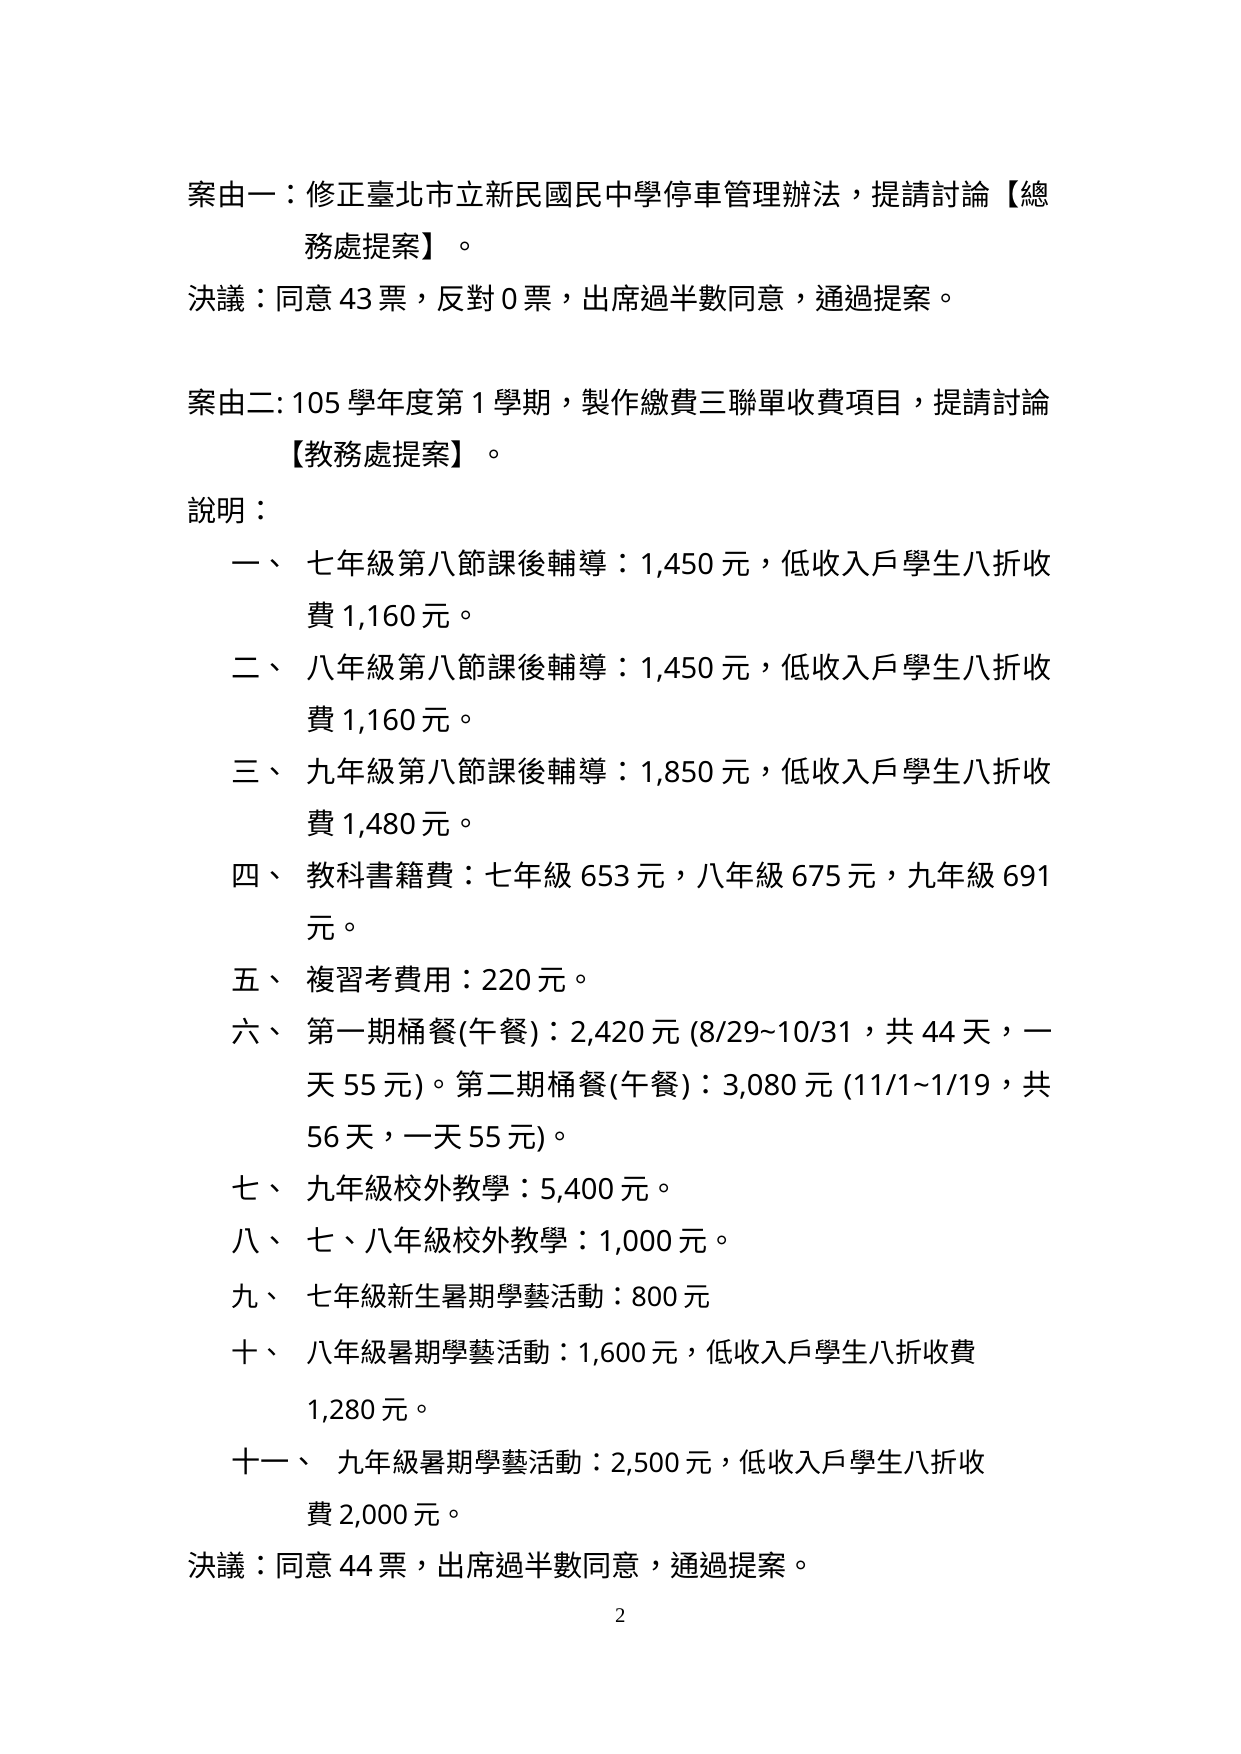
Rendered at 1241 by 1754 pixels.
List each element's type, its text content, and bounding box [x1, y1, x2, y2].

list 八年級第八節課後輔導：1,450元，低收入戶學生八折收費1,160元。 [231, 637, 1053, 741]
list 八年級暑期學藝活動：1,600元，低收入戶學生八折收費1,280元。 [231, 1318, 985, 1430]
list 九年級校外教學：5,400元。 [231, 1157, 1053, 1209]
list 七年級新生暑期學藝活動：800元 [231, 1262, 985, 1318]
list 七、八年級校外教學：1,000元。 [231, 1209, 1053, 1262]
list 複習考費用：220元。 [231, 949, 1053, 1001]
list 第一期桶餐(午餐)：2,420元 (8/29~10/31，共44天，一天55元)。第二期桶餐(午餐)：3,080元 (11/1~1/19，共56天，一天55元)。 [231, 1001, 1053, 1157]
text 說明： [187, 476, 985, 532]
list 九年級暑期學藝活動：2,500元，低收入戶學生八折收費2,000元。 [231, 1430, 985, 1534]
text 案由二: 105學年度第1學期，製作繳費三聯單收費項目，提請討論【教務處提案】。 [187, 372, 1053, 476]
text 決議：同意43票，反對0票，出席過半數同意，通過提案。 [187, 268, 1053, 320]
list 九年級第八節課後輔導：1,850元，低收入戶學生八折收費1,480元。 [231, 741, 1053, 845]
list 七年級第八節課後輔導：1,450元，低收入戶學生八折收費1,160元。 [231, 532, 1053, 637]
list 教科書籍費：七年級653元，八年級675元，九年級691元。 [231, 845, 1053, 949]
text 決議：同意44票，出席過半數同意，通過提案。 [187, 1534, 1053, 1587]
text 案由一：修正臺北市立新民國民中學停車管理辦法，提請討論【總務處提案】。 [187, 164, 1053, 268]
